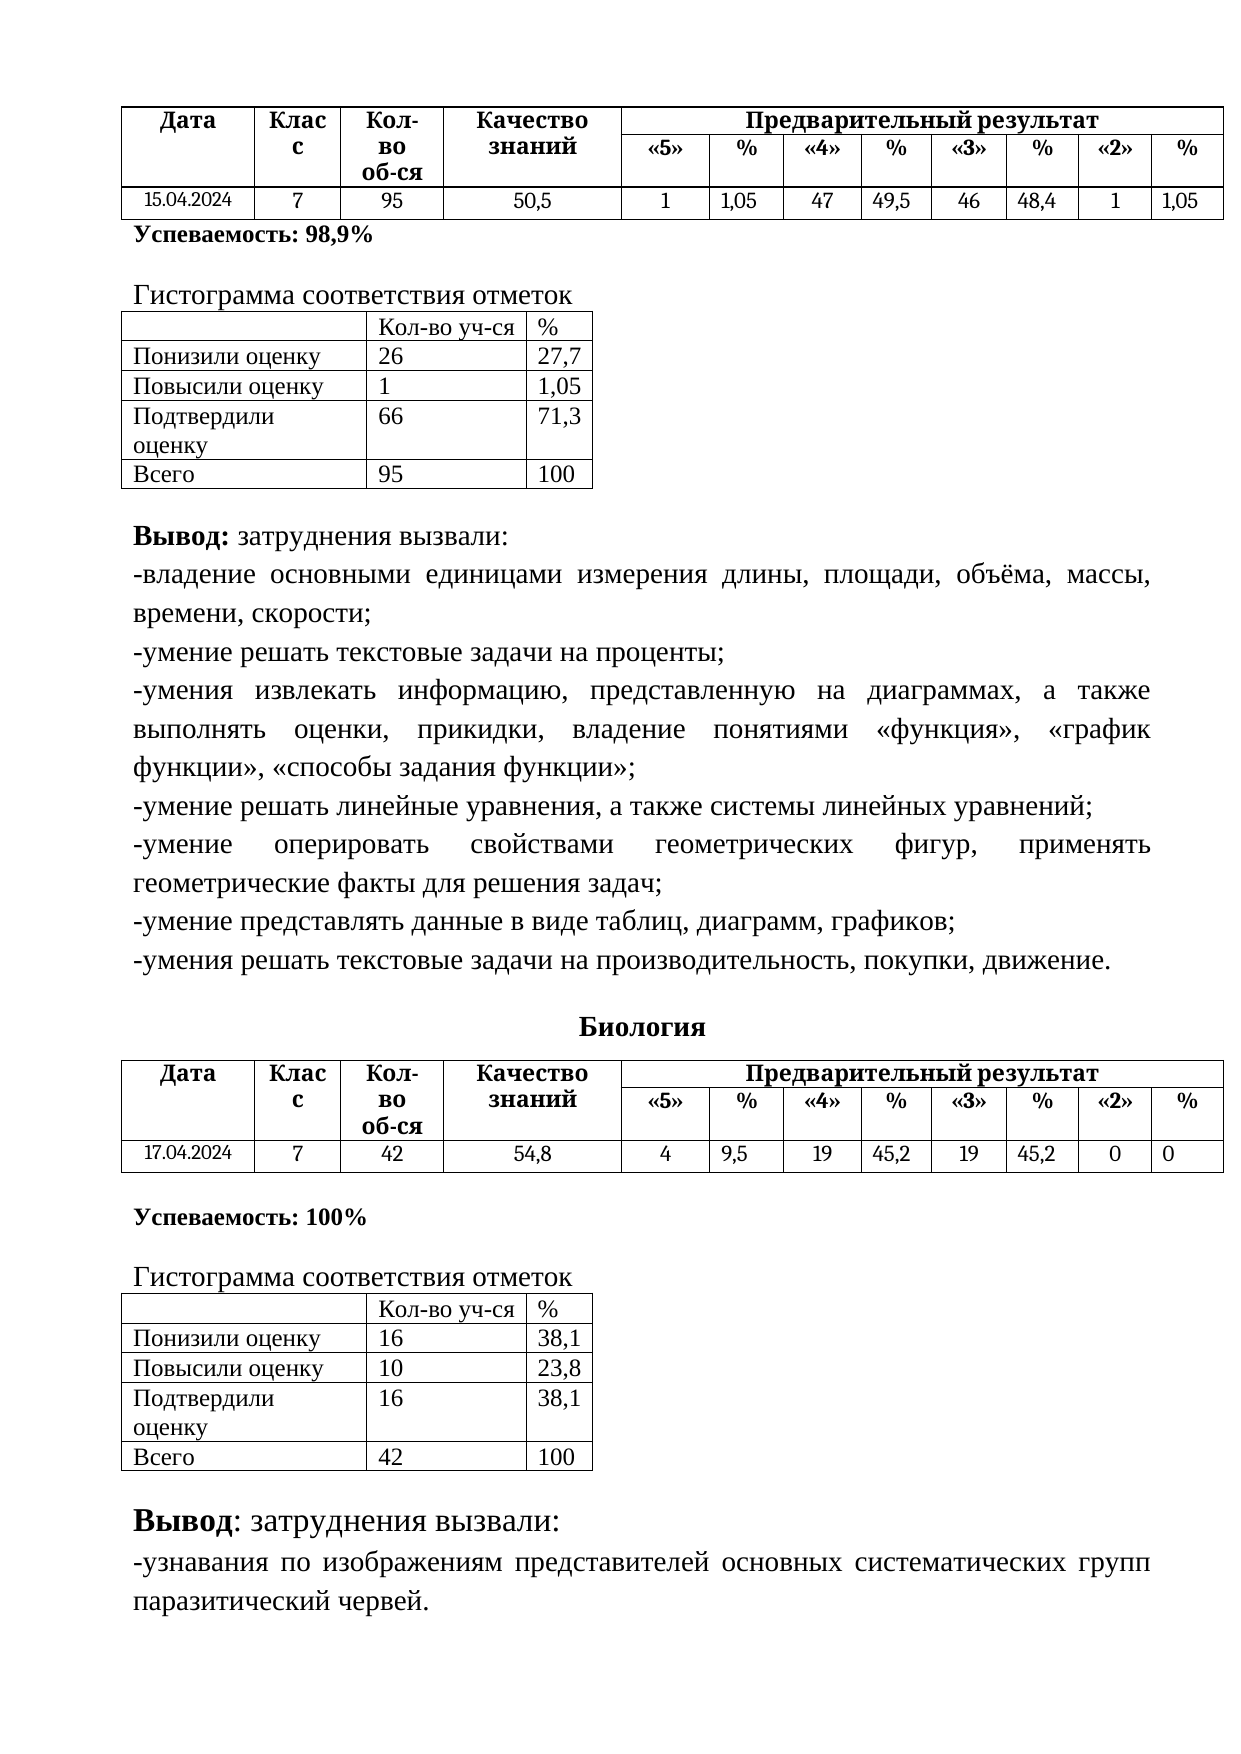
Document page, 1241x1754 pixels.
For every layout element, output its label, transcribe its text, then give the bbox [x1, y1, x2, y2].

table_cell «5» [622, 1088, 709, 1140]
table_cell «4» [784, 135, 861, 186]
table_cell Повысили оценку [122, 1353, 366, 1382]
table_cell Всего [122, 460, 366, 488]
table_cell 49,5 [862, 188, 931, 218]
table_cell «5» [622, 135, 709, 186]
table_cell 23,8 [527, 1353, 592, 1382]
text -умение представлять данные в виде таблиц, диаграмм, графиков; [133, 903, 1152, 937]
table_cell % [1152, 135, 1223, 186]
table_cell % [1007, 1088, 1078, 1140]
table_cell 16 [367, 1383, 526, 1441]
table_header % [527, 1294, 592, 1322]
table_cell 16 [367, 1324, 526, 1352]
text -умения извлекать информацию, представленную на диаграммах, а также выполнять оценки, прикидки, владение понятиями «функция», «график функции», «способы задания функции»; [133, 672, 1152, 783]
table_cell % [1007, 135, 1078, 186]
table_cell 100 [527, 460, 592, 488]
table_header Предварительный результат [622, 1061, 1223, 1087]
table_header % [527, 312, 592, 340]
text Биология [133, 1009, 1152, 1043]
table_cell % [862, 135, 931, 186]
table_cell 1 [367, 371, 526, 400]
table_cell «2» [1079, 135, 1151, 186]
table_cell 45,2 [1007, 1141, 1078, 1172]
table_cell % [862, 1088, 931, 1140]
table_cell Повысили оценку [122, 371, 366, 400]
text Гистограмма соответствия отметок [133, 1259, 1152, 1293]
table_cell 46 [932, 188, 1006, 218]
table_header Качество знаний [444, 1061, 621, 1140]
table_cell 1 [1079, 188, 1151, 218]
table_header Кол-во уч-ся [367, 1294, 526, 1322]
table_cell 42 [367, 1442, 526, 1470]
table_cell Подтвердили оценку [122, 401, 366, 458]
table_cell Понизили оценку [122, 1324, 366, 1352]
table_header Предварительный результат [622, 108, 1223, 134]
text Успеваемость: 100% [133, 1202, 1152, 1230]
text -умения решать текстовые задачи на производительность, покупки, движение. [133, 942, 1152, 976]
table_cell 95 [341, 188, 443, 218]
table_header Дата [122, 108, 254, 186]
table_header Кол-во уч-ся [367, 312, 526, 340]
table_cell 95 [367, 460, 526, 488]
table_cell 9,5 [710, 1141, 783, 1172]
text Гистограмма соответствия отметок [133, 277, 1152, 311]
table_cell 42 [341, 1141, 443, 1172]
text Вывод: затруднения вызвали: [133, 1500, 1152, 1538]
table_cell «4» [784, 1088, 861, 1140]
table_cell 47 [784, 188, 861, 218]
text -узнавания по изображениям представителей основных систематических групп паразитический червей. [133, 1544, 1152, 1616]
text -умение оперировать свойствами геометрических фигур, применять геометрические факты для решения задач; [133, 826, 1152, 898]
text Вывод: затруднения вызвали: [133, 518, 1152, 552]
table_header [122, 1294, 366, 1322]
table_cell 38,1 [527, 1324, 592, 1352]
table_header Дата [122, 1061, 254, 1140]
table_cell «3» [932, 135, 1006, 186]
table_cell «2» [1079, 1088, 1151, 1140]
table_cell 1,05 [1152, 188, 1223, 218]
table_cell 0 [1152, 1141, 1223, 1172]
table_cell % [710, 135, 783, 186]
table_cell 4 [622, 1141, 709, 1172]
table_cell 1,05 [527, 371, 592, 400]
table_cell 45,2 [862, 1141, 931, 1172]
table_cell 7 [255, 1141, 340, 1172]
table_cell 1,05 [710, 188, 783, 218]
text -умение решать линейные уравнения, а также системы линейных уравнений; [133, 788, 1152, 821]
table_cell 1 [622, 188, 709, 218]
table_cell 7 [255, 188, 340, 218]
text Успеваемость: 98,9% [133, 220, 1152, 248]
table_cell 66 [367, 401, 526, 458]
table_cell 0 [1079, 1141, 1151, 1172]
table_cell 17.04.2024 [122, 1141, 254, 1172]
table_cell «3» [932, 1088, 1006, 1140]
table_header Класс [255, 108, 340, 186]
table_header Кол-во об-ся [341, 1061, 443, 1140]
table_cell % [1152, 1088, 1223, 1140]
table_cell Всего [122, 1442, 366, 1470]
table_cell 54,8 [444, 1141, 621, 1172]
table_cell 19 [932, 1141, 1006, 1172]
table_cell 15.04.2024 [122, 188, 254, 218]
table_header Кол-во об-ся [341, 108, 443, 186]
table_cell 27,7 [527, 341, 592, 370]
table_cell 26 [367, 341, 526, 370]
table_header [122, 312, 366, 340]
table_cell % [710, 1088, 783, 1140]
table_header Класс [255, 1061, 340, 1140]
table_cell 50,5 [444, 188, 621, 218]
table_cell 10 [367, 1353, 526, 1382]
table_cell 48,4 [1007, 188, 1078, 218]
table_cell Подтвердили оценку [122, 1383, 366, 1441]
table_header Качество знаний [444, 108, 621, 186]
text -владение основными единицами измерения длины, площади, объёма, массы, времени, скорости; [133, 557, 1152, 629]
table_cell 19 [784, 1141, 861, 1172]
text -умение решать текстовые задачи на проценты; [133, 634, 1152, 667]
table_cell 71,3 [527, 401, 592, 458]
table_cell 100 [527, 1442, 592, 1470]
table_cell Понизили оценку [122, 341, 366, 370]
table_cell 38,1 [527, 1383, 592, 1441]
